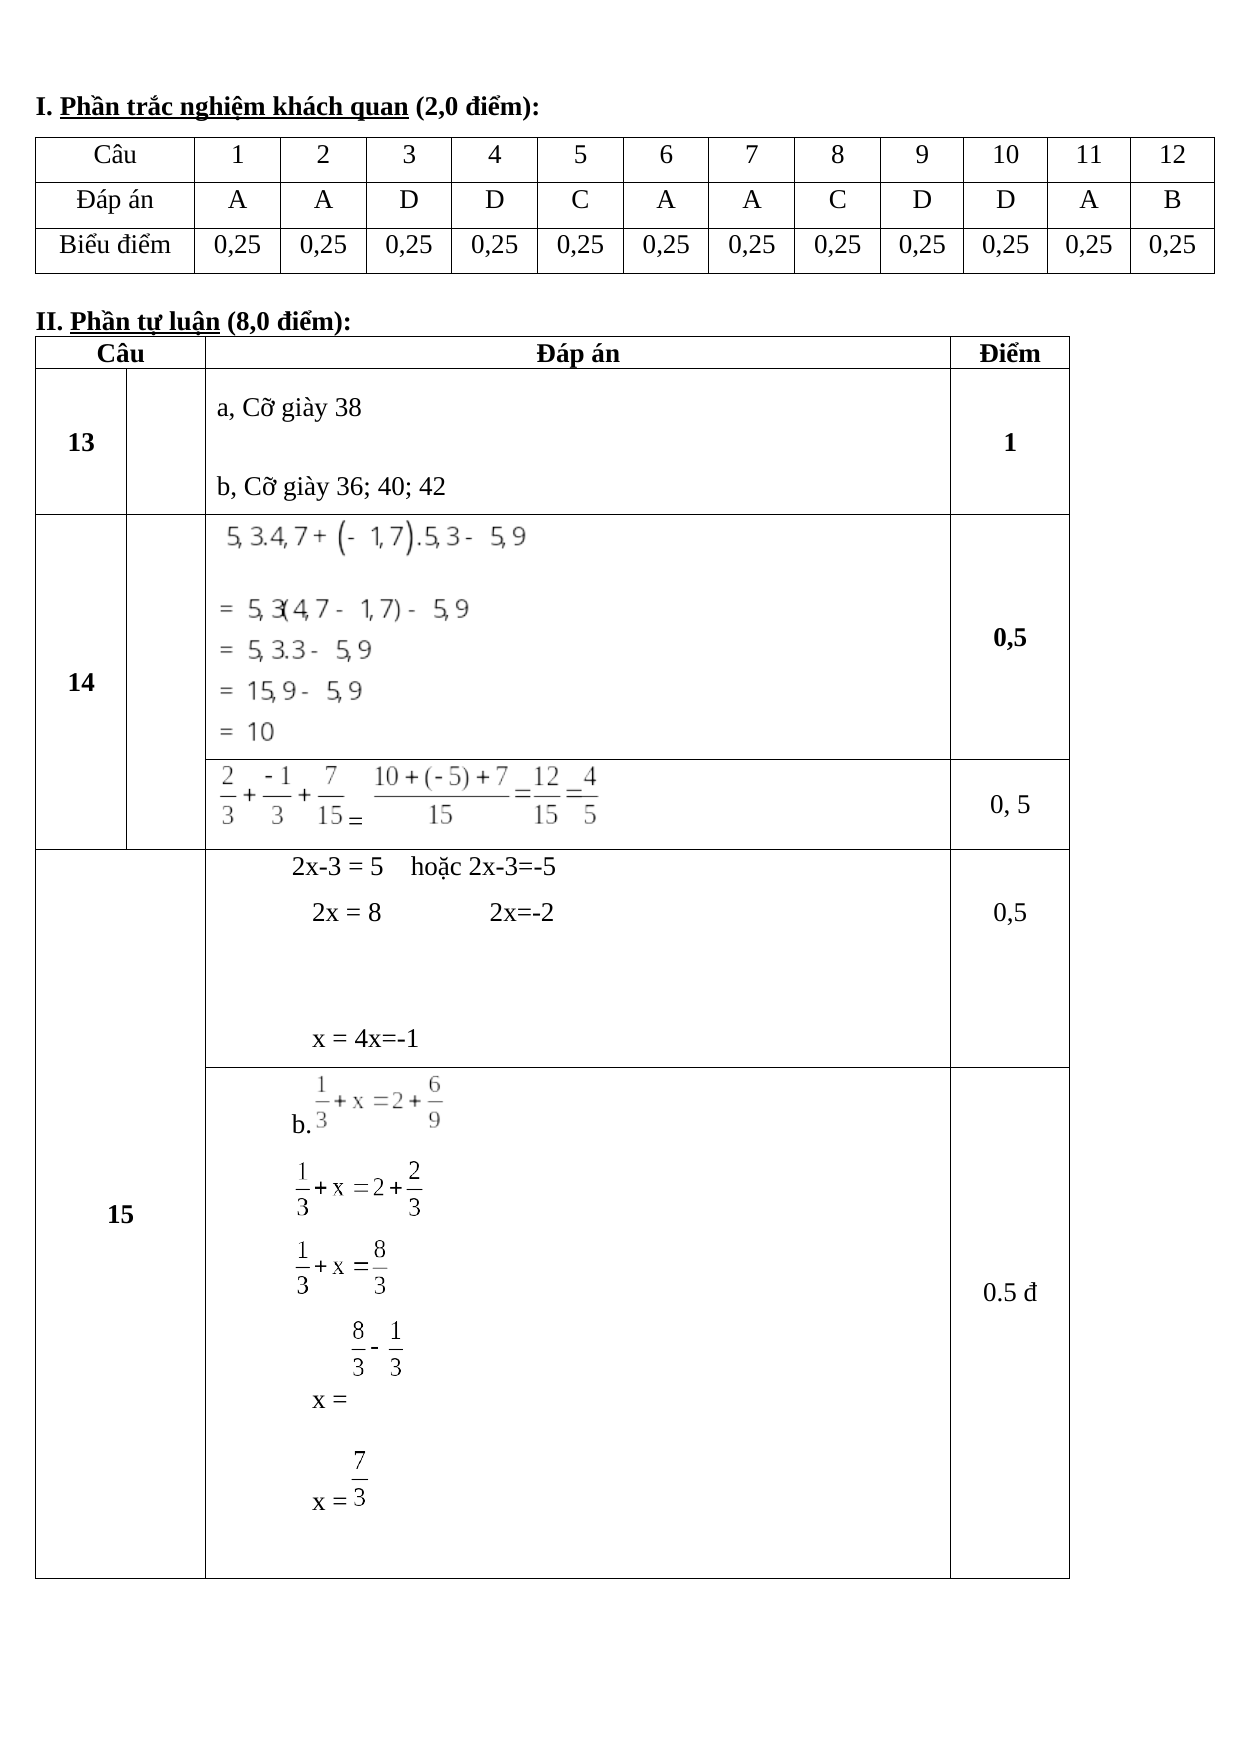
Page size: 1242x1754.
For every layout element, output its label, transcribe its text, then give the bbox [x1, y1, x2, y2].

table_cell A [195, 183, 280, 227]
table_header 6 [624, 138, 708, 182]
table_cell [127, 515, 205, 849]
table_cell D [964, 183, 1047, 227]
table_cell 0,25 [538, 229, 623, 273]
table_cell 0,5 [951, 515, 1069, 758]
table_cell = [206, 760, 950, 849]
table_header 8 [795, 138, 880, 182]
table_cell 0,5 [951, 850, 1069, 1067]
table_cell 1 [951, 369, 1069, 514]
table_cell 0, 5 [951, 760, 1069, 849]
table_cell D [367, 183, 451, 227]
table_cell 0,25 [881, 229, 963, 273]
table_cell C [795, 183, 880, 227]
table_cell 0.5 đ [951, 1068, 1069, 1578]
table_cell 15 [36, 850, 205, 1578]
table_header 10 [964, 138, 1047, 182]
table_cell D [452, 183, 537, 227]
text II. Phần tự luận (8,0 điểm): [35, 305, 1192, 336]
table_cell 13 [36, 369, 126, 514]
table_cell 0,25 [1131, 229, 1214, 273]
table_cell a, Cỡ giày 38 b, Cỡ giày 36; 40; 42 [206, 369, 950, 514]
table_header 9 [881, 138, 963, 182]
table_cell A [1048, 183, 1130, 227]
table_cell 0,25 [281, 229, 366, 273]
table_cell 2x-3 = 5 hoặc 2x-3=-5 2x = 8 2x=-2 x = 4x=-1 [206, 850, 950, 1067]
table_cell b. x = x = [206, 1068, 950, 1578]
table_header Câu [36, 337, 205, 368]
table_header 11 [1048, 138, 1130, 182]
table_cell Đáp án [36, 183, 194, 227]
table_header 1 [195, 138, 280, 182]
table_header 2 [281, 138, 366, 182]
table_cell [127, 369, 205, 514]
table_header Đáp án [206, 337, 950, 368]
table_cell Biểu điểm [36, 229, 194, 273]
table_cell A [281, 183, 366, 227]
table_header Điểm [951, 337, 1069, 368]
table_header 3 [367, 138, 451, 182]
text I. Phần trắc nghiệm khách quan (2,0 điểm): [35, 90, 1192, 121]
table_header 5 [538, 138, 623, 182]
table_cell A [709, 183, 794, 227]
table_cell A [624, 183, 708, 227]
table_cell 0,25 [709, 229, 794, 273]
table_header 7 [709, 138, 794, 182]
table_cell C [538, 183, 623, 227]
table_header 4 [452, 138, 537, 182]
table_cell [206, 515, 950, 758]
table_cell 0,25 [452, 229, 537, 273]
table_cell 0,25 [964, 229, 1047, 273]
table_header Câu [36, 138, 194, 182]
table_cell 14 [36, 515, 126, 849]
table_cell B [1131, 183, 1214, 227]
table_header 12 [1131, 138, 1214, 182]
table_cell 0,25 [795, 229, 880, 273]
table_cell 0,25 [1048, 229, 1130, 273]
table_cell 0,25 [624, 229, 708, 273]
table_cell 0,25 [367, 229, 451, 273]
table_cell 0,25 [195, 229, 280, 273]
table_cell D [881, 183, 963, 227]
